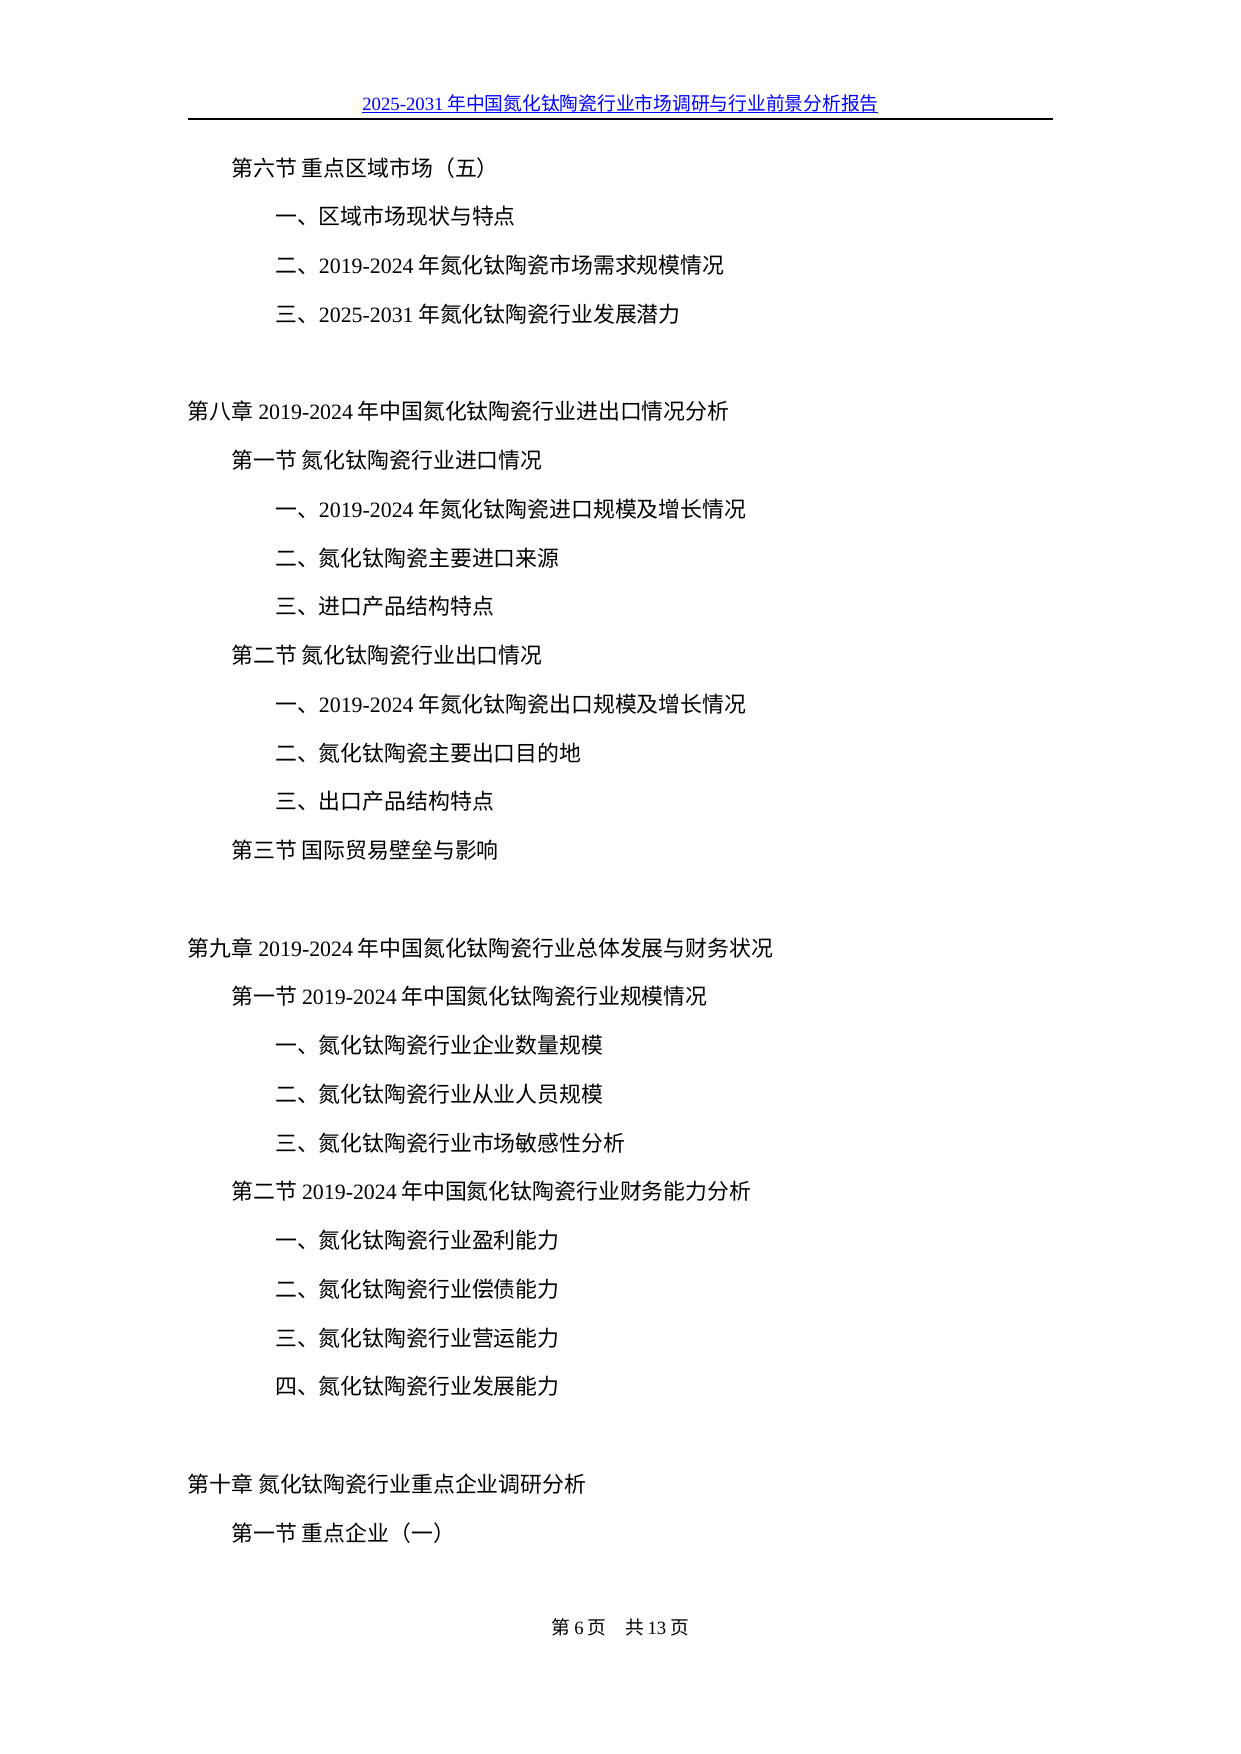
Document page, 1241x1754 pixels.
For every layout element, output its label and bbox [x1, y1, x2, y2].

text [187, 150, 1053, 1548]
